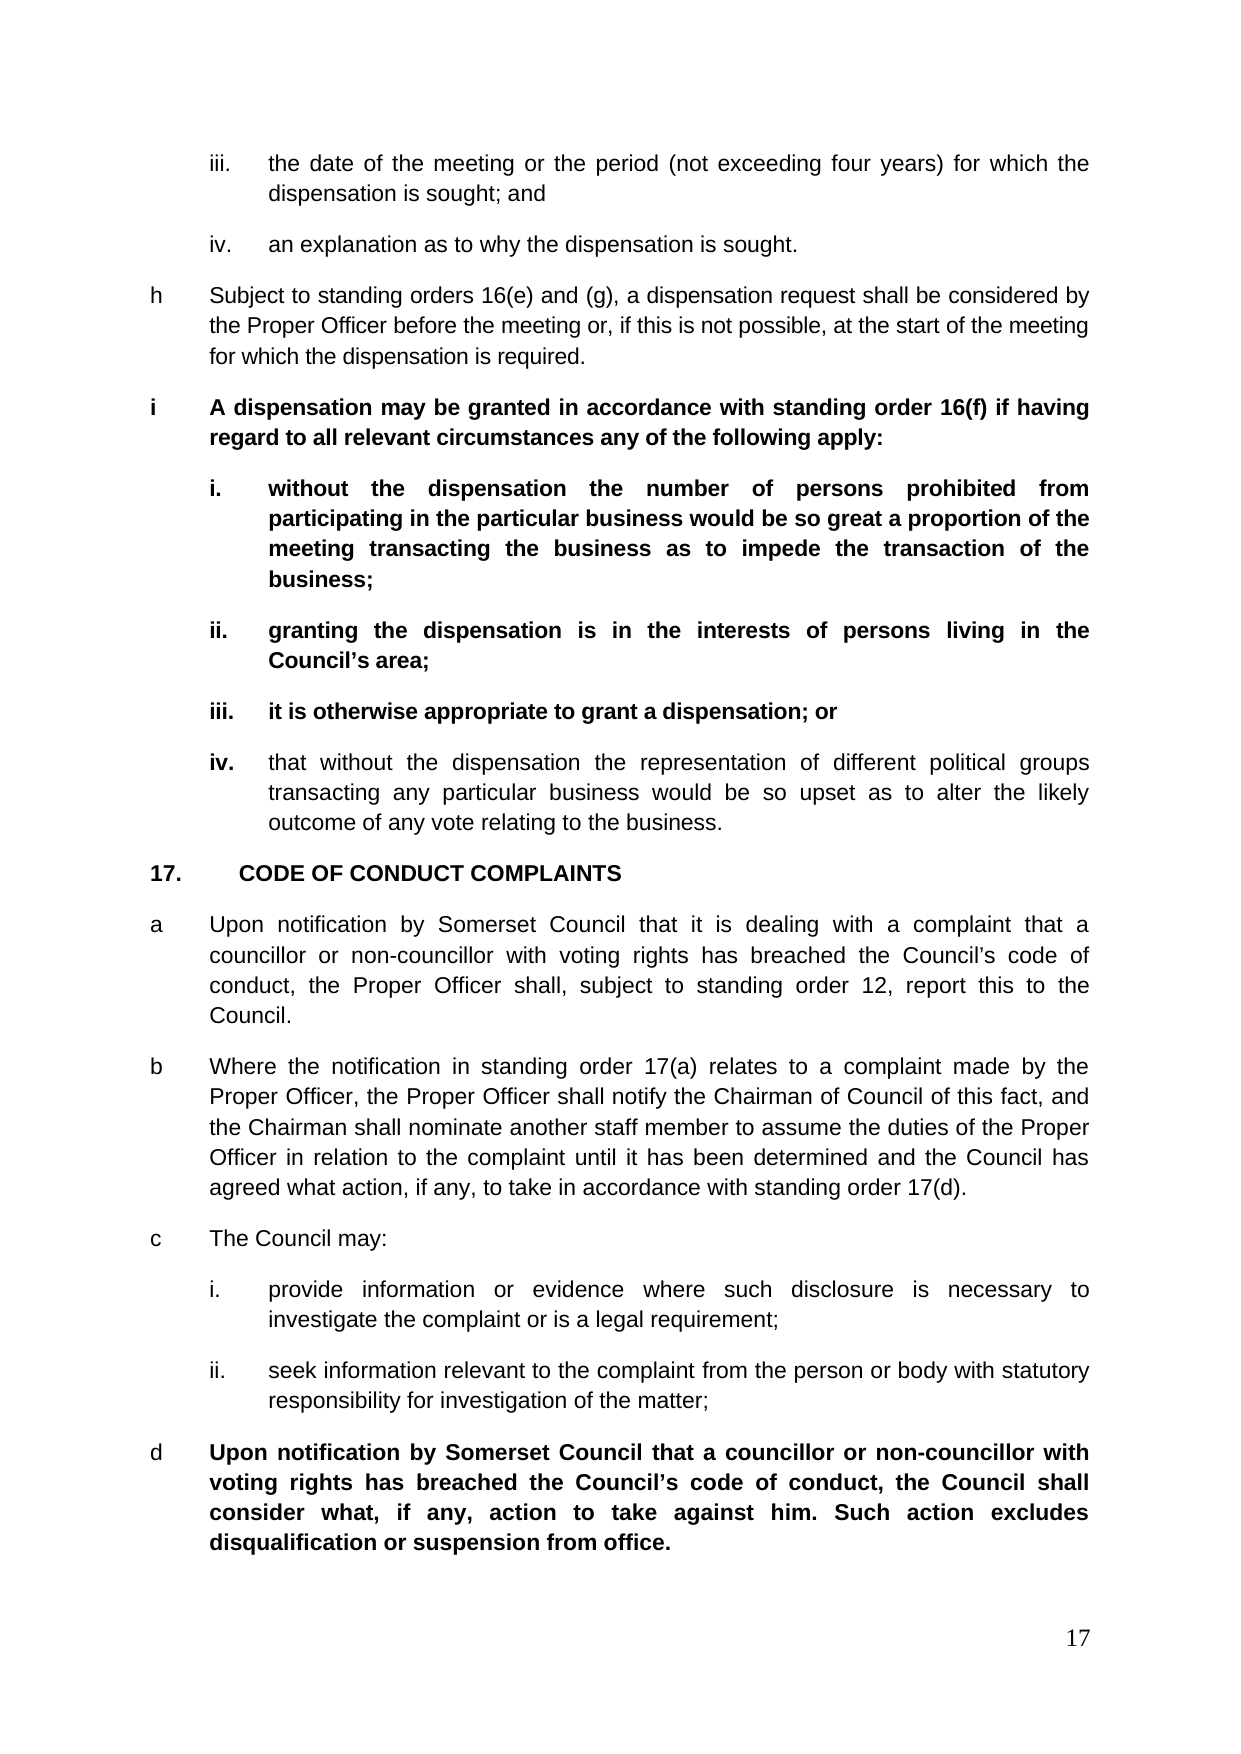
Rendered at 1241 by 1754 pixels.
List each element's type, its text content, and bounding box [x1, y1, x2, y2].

list it is otherwise appropriate to grant a dispensation; or [209, 698, 1090, 724]
list The Council may: [150, 1225, 1090, 1251]
list Upon notification by Somerset Council that it is dealing with a complaint that a councillor or non-councillor with voting rights has breached the Council’s code of conduct, the Proper Officer shall, subject to standing order 12, report this to the Council. [150, 911, 1090, 1028]
list seek information relevant to the complaint from the person or body with statutory responsibility for investigation of the matter; [209, 1357, 1090, 1414]
list granting the dispensation is in the interests of persons living in the Council’s area; [209, 617, 1090, 673]
list that without the dispensation the representation of different political groups transacting any particular business would be so upset as to alter the likely outcome of any vote relating to the business. [209, 749, 1090, 836]
list provide information or evidence where such disclosure is necessary to investigate the complaint or is a legal requirement; [209, 1276, 1090, 1333]
list Upon notification by Somerset Council that a councillor or non-councillor with voting rights has breached the Council’s code of conduct, the Council shall consider what, if any, action to take against him. Such action excludes disqualification or suspension from office. [150, 1438, 1090, 1556]
list Subject to standing orders 16(e) and (g), a dispensation request shall be considered by the Proper Officer before the meeting or, if this is not possible, at the start of the meeting for which the dispensation is required. [150, 282, 1090, 369]
list without the dispensation the number of persons prohibited from participating in the particular business would be so great a proportion of the meeting transacting the business as to impede the transaction of the business; [209, 475, 1090, 592]
subtitle CODE OF CONDUCT COMPLAINTS [150, 860, 1090, 887]
list an explanation as to why the dispensation is sought. [209, 231, 1090, 258]
list Where the notification in standing order 17(a) relates to a complaint made by the Proper Officer, the Proper Officer shall notify the Chairman of Council of this fact, and the Chairman shall nominate another staff member to assume the duties of the Proper Officer in relation to the complaint until it has been determined and the Council has agreed what action, if any, to take in accordance with standing order 17(d). [150, 1053, 1090, 1200]
list the date of the meeting or the period (not exceeding four years) for which the dispensation is sought; and [209, 150, 1090, 207]
list A dispensation may be granted in accordance with standing order 16(f) if having regard to all relevant circumstances any of the following apply: [150, 394, 1090, 450]
